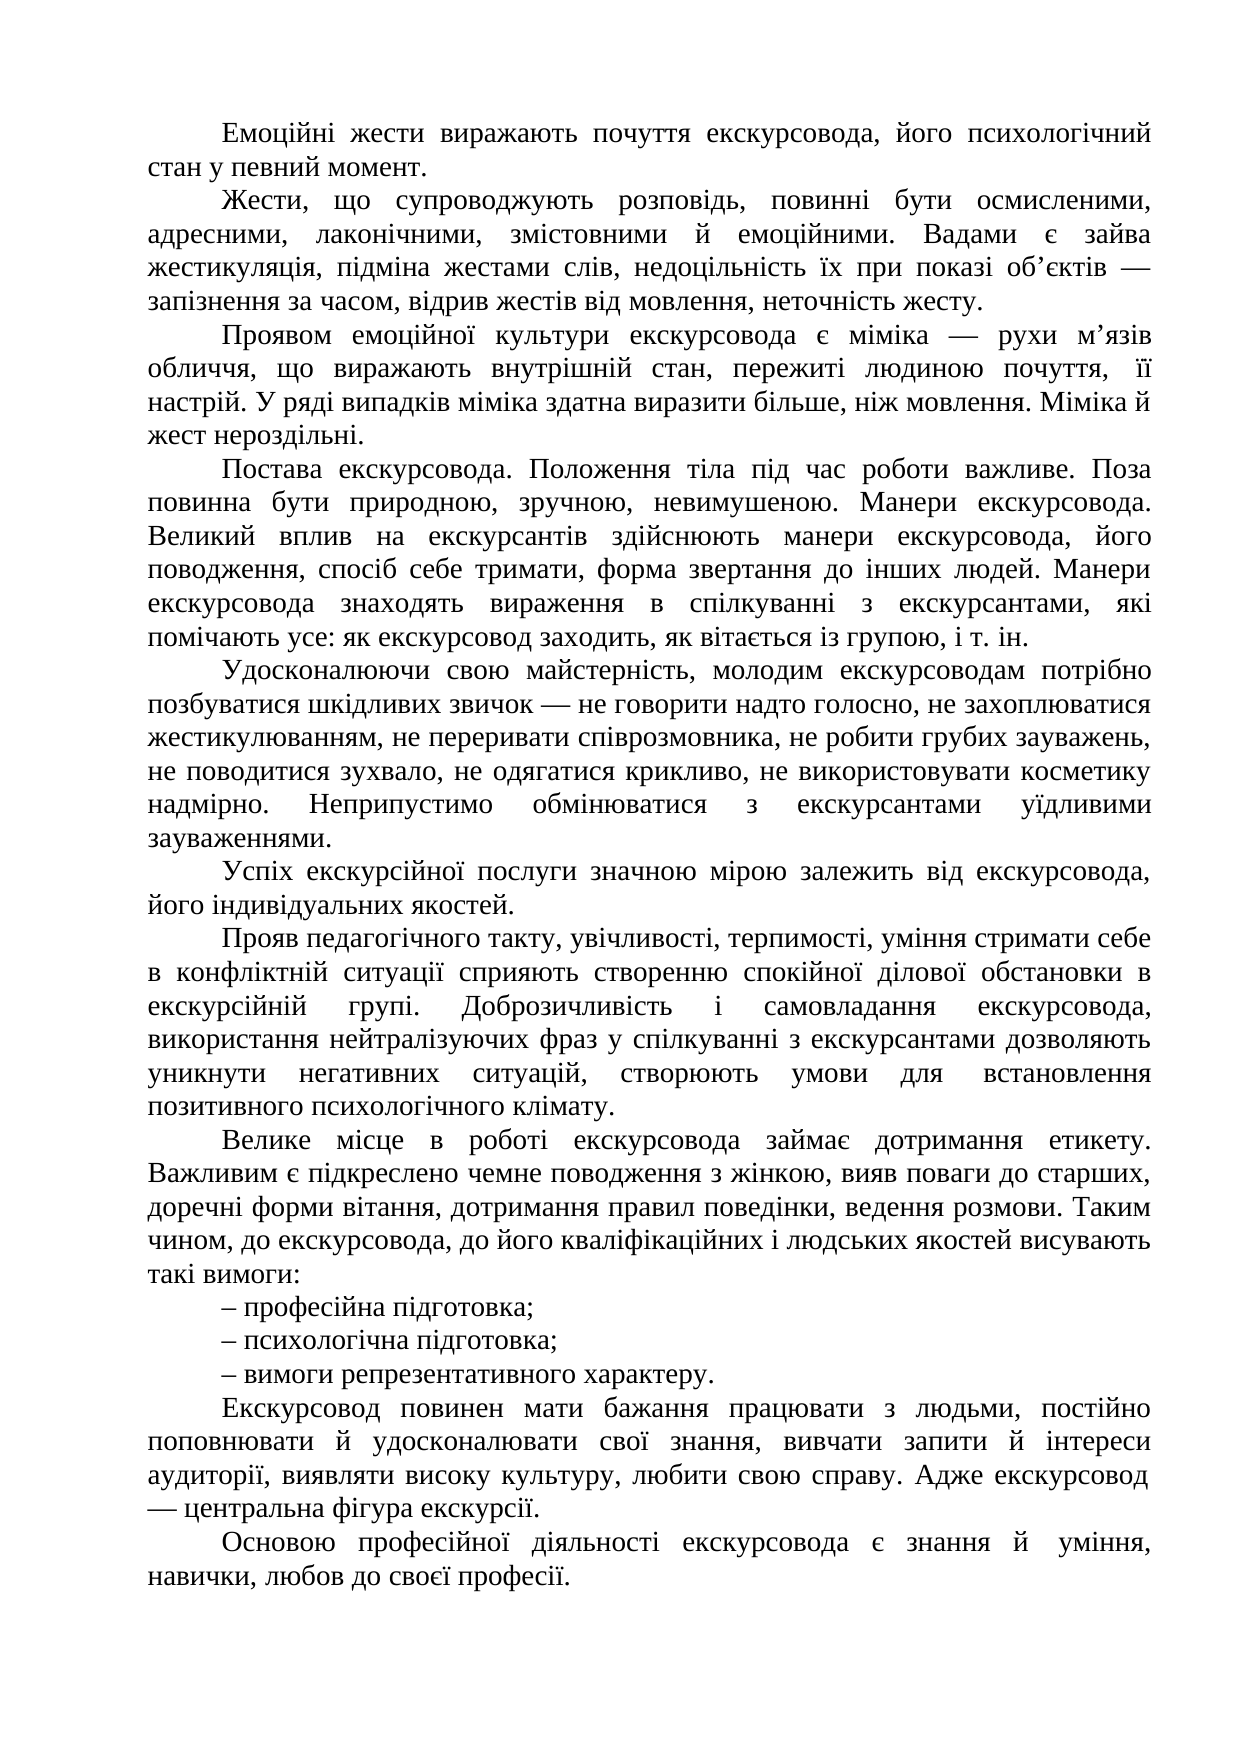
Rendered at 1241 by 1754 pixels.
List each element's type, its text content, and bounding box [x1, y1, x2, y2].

text Жести, що супроводжують розповідь, повинні бути осмисленими, адресними, лаконічними, змістовними й емоційними. Вадами є зайва жестикуляція, підміна жестами слів, недоцільність їх при показі об’єктів — запізнення за часом, відрив жестів від мовлення, неточність жесту. [147, 182, 1151, 317]
text Успіх екскурсійної послуги значною мірою залежить від екскурсовода, його індивідуальних якостей. [147, 853, 1151, 921]
text Постава екскурсовода. Положення тіла під час роботи важливе. Поза повинна бути природною, зручною, невимушеною. Манери екскурсовода. Великий вплив на екскурсантів здійснюють манери екскурсовода, його поводження, спосіб себе тримати, форма звертання до інших людей. Манери екскурсовода знаходять вираження в спілкуванні з екскурсантами, які помічають усе: як екскурсовод заходить, як вітається із групою, і т. ін. [147, 451, 1152, 652]
text Екскурсовод повинен мати бажання працювати з людьми, постійно поповнювати й удосконалювати свої знання, вивчати запити й інтереси аудиторії, виявляти високу культуру, любити свою справу. Адже екскурсовод [147, 1390, 1151, 1491]
list професійна підготовка; [221, 1289, 1184, 1323]
text Проявом емоційної культури екскурсовода є міміка — рухи м’язів обличчя, що виражають внутрішній стан, пережиті людиною почуття, її настрій. У ряді випадків міміка здатна виразити більше, ніж мовлення. Міміка й жест нероздільні. [147, 317, 1152, 451]
text Основою професійної діяльності екскурсовода є знання й уміння, навички, любов до своєї професії. [147, 1524, 1152, 1592]
text Удосконалюючи свою майстерність, молодим екскурсоводам потрібно позбуватися шкідливих звичок — не говорити надто голосно, не захоплюватися жестикулюванням, не переривати співрозмовника, не робити грубих зауважень, не поводитися зухвало, не одягатися крикливо, не використовувати косметику надмірно. Неприпустимо обмінюватися з екскурсантами уїдливими зауваженнями. [147, 652, 1152, 853]
text Прояв педагогічного такту, увічливості, терпимості, уміння стримати себе в конфліктній ситуації сприяють створенню спокійної ділової обстановки в екскурсійній групі. Доброзичливість і самовладання екскурсовода, використання нейтралізуючих фраз у спілкуванні з екскурсантами дозволяють уникнути негативних ситуацій, створюють умови для встановлення позитивного психологічного клімату. [147, 921, 1152, 1122]
text Емоційні жести виражають почуття екскурсовода, його психологічний стан у певний момент. [147, 115, 1151, 182]
list вимоги репрезентативного характеру. [221, 1356, 1184, 1390]
text Велике місце в роботі екскурсовода займає дотримання етикету. Важливим є підкреслено чемне поводження з жінкою, вияв поваги до старших, доречні форми вітання, дотримання правил поведінки, ведення розмови. Таким чином, до екскурсовода, до його кваліфікаційних і людських якостей висувають такі вимоги: [147, 1122, 1152, 1289]
list психологічна підготовка; [221, 1323, 1184, 1356]
text — центральна фігура екскурсії. [147, 1491, 1184, 1524]
